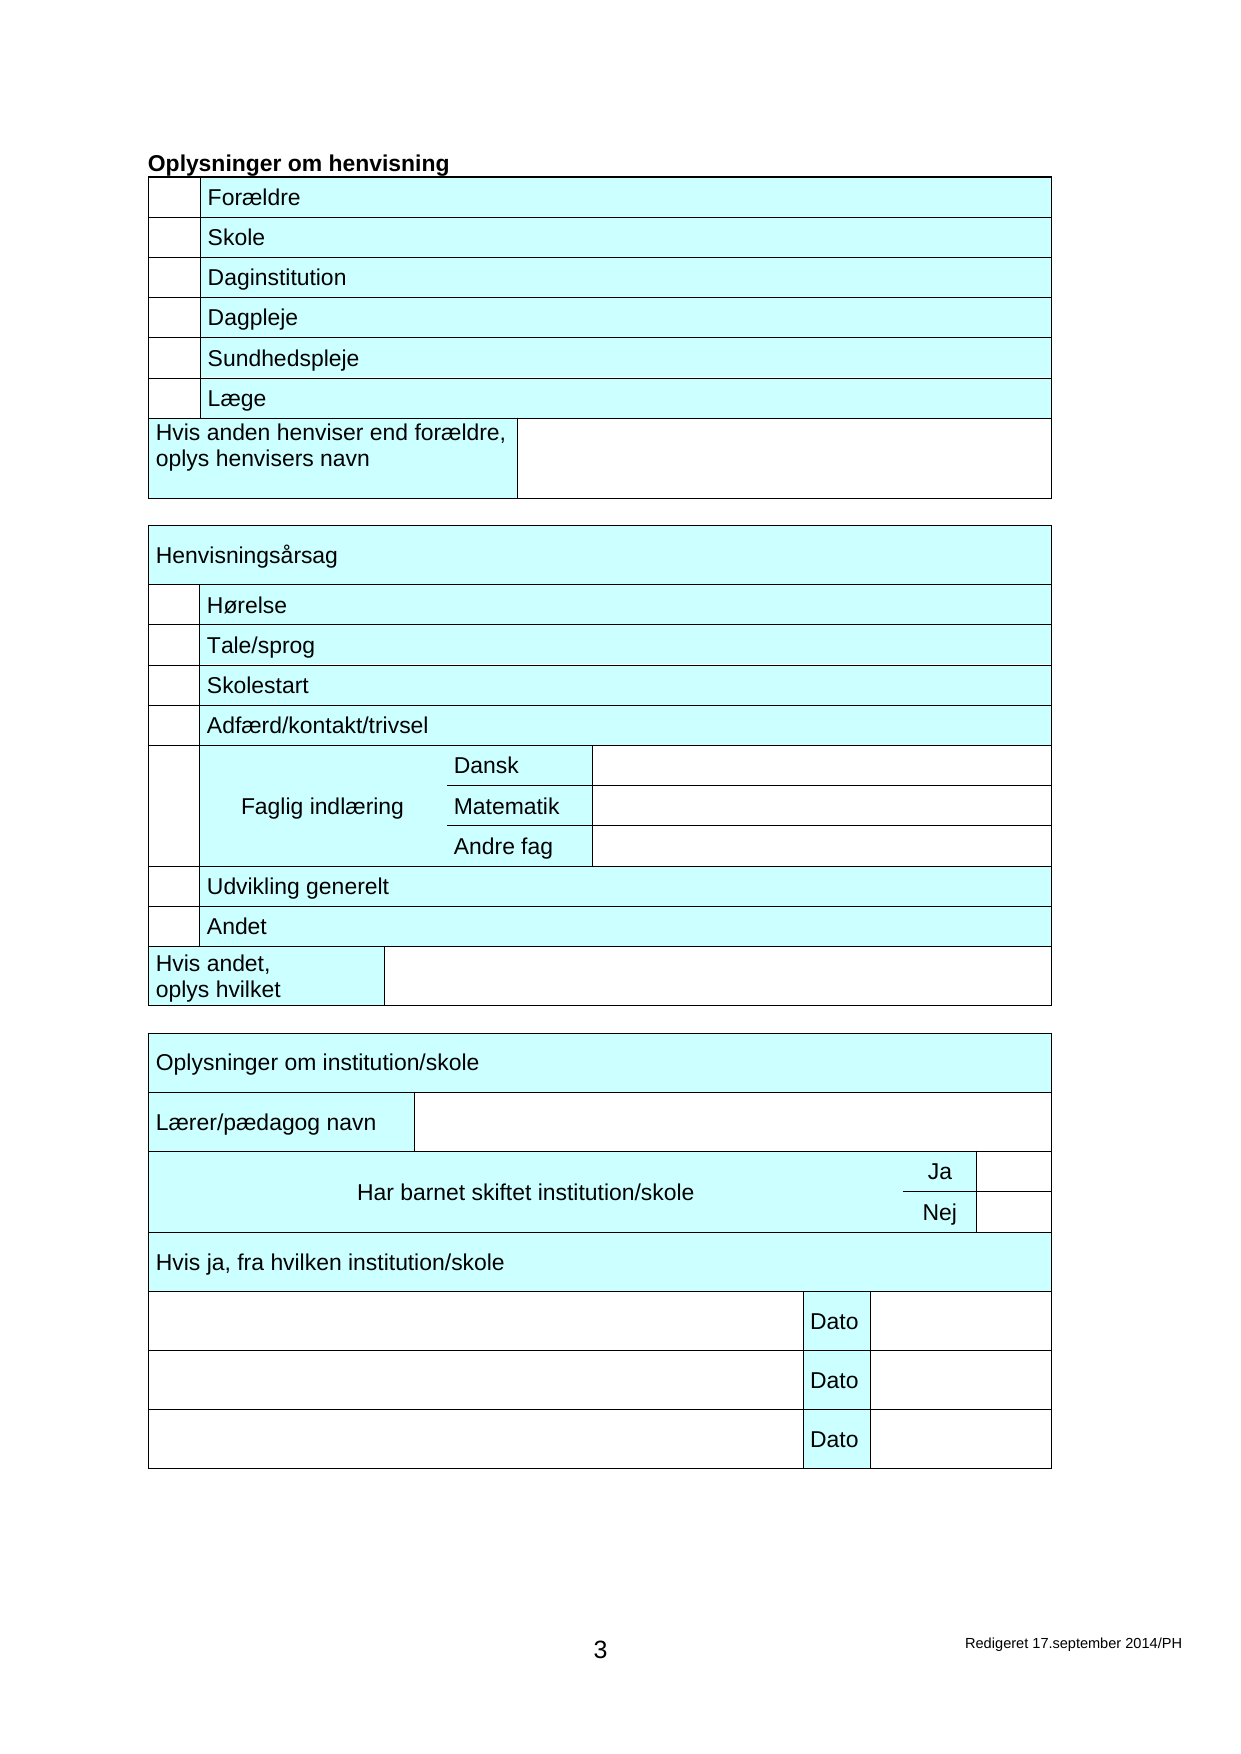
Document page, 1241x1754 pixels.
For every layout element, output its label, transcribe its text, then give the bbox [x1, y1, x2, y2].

table_cell Hvis ja, fra hvilken institution/skole [149, 1233, 1051, 1291]
table_cell Nej [903, 1192, 976, 1232]
table_cell Dansk [447, 746, 592, 785]
table_cell [385, 947, 1051, 1005]
table_cell [149, 706, 199, 745]
table_cell Lærer/pædagog navn [149, 1093, 414, 1151]
table_cell Dato [804, 1351, 870, 1409]
table_cell Skolestart [200, 666, 1051, 705]
table_cell [149, 218, 200, 257]
table_cell Dato [804, 1292, 870, 1350]
table_cell Ja [903, 1152, 976, 1191]
text Oplysninger om henvisning [148, 150, 1053, 176]
table_cell Skole [201, 218, 1051, 257]
table_cell [977, 1192, 1051, 1232]
table_cell [977, 1152, 1051, 1191]
table_cell Matematik [447, 786, 592, 825]
table_cell [149, 1410, 803, 1468]
table_cell Hvis andet, oplys hvilket [149, 947, 384, 1005]
table_cell [593, 826, 1051, 866]
table_cell [149, 867, 199, 906]
table_cell [149, 907, 199, 946]
table_cell [149, 666, 199, 705]
table_header Henvisningsårsag [149, 526, 1051, 584]
table_header Oplysninger om institution/skole [149, 1034, 1051, 1092]
table_cell [518, 419, 1051, 498]
table_cell Andet [200, 907, 1051, 946]
table_cell Dagpleje [201, 298, 1051, 337]
table_cell [871, 1292, 1051, 1350]
table_cell Udvikling generelt [200, 867, 1051, 906]
table_cell Læge [201, 379, 1051, 418]
table_cell [593, 746, 1051, 785]
table_cell [149, 746, 199, 866]
table_cell [149, 298, 200, 337]
table_cell Hørelse [200, 585, 1051, 624]
table_cell Andre fag [447, 826, 592, 866]
table_cell Adfærd/kontakt/trivsel [200, 706, 1051, 745]
table_cell [149, 585, 199, 624]
table_cell [149, 1351, 803, 1409]
table_cell [871, 1351, 1051, 1409]
table_cell Tale/sprog [200, 625, 1051, 664]
table_cell [871, 1410, 1051, 1468]
table_header [149, 178, 200, 217]
table_cell [149, 338, 200, 377]
table_cell [149, 379, 200, 418]
table_cell Har barnet skiftet institution/skole [149, 1152, 903, 1232]
table_cell [149, 625, 199, 664]
table_cell [415, 1093, 1051, 1151]
table_header Forældre [201, 178, 1051, 217]
table_cell Daginstitution [201, 258, 1051, 297]
table_cell Hvis anden henviser end forældre, oplys henvisers navn [149, 419, 517, 498]
table_cell [593, 786, 1051, 825]
table_cell [149, 1292, 803, 1350]
table_cell Sundhedspleje [201, 338, 1051, 377]
table_cell Dato [804, 1410, 870, 1468]
table_cell Faglig indlæring [200, 746, 447, 866]
table_cell [149, 258, 200, 297]
